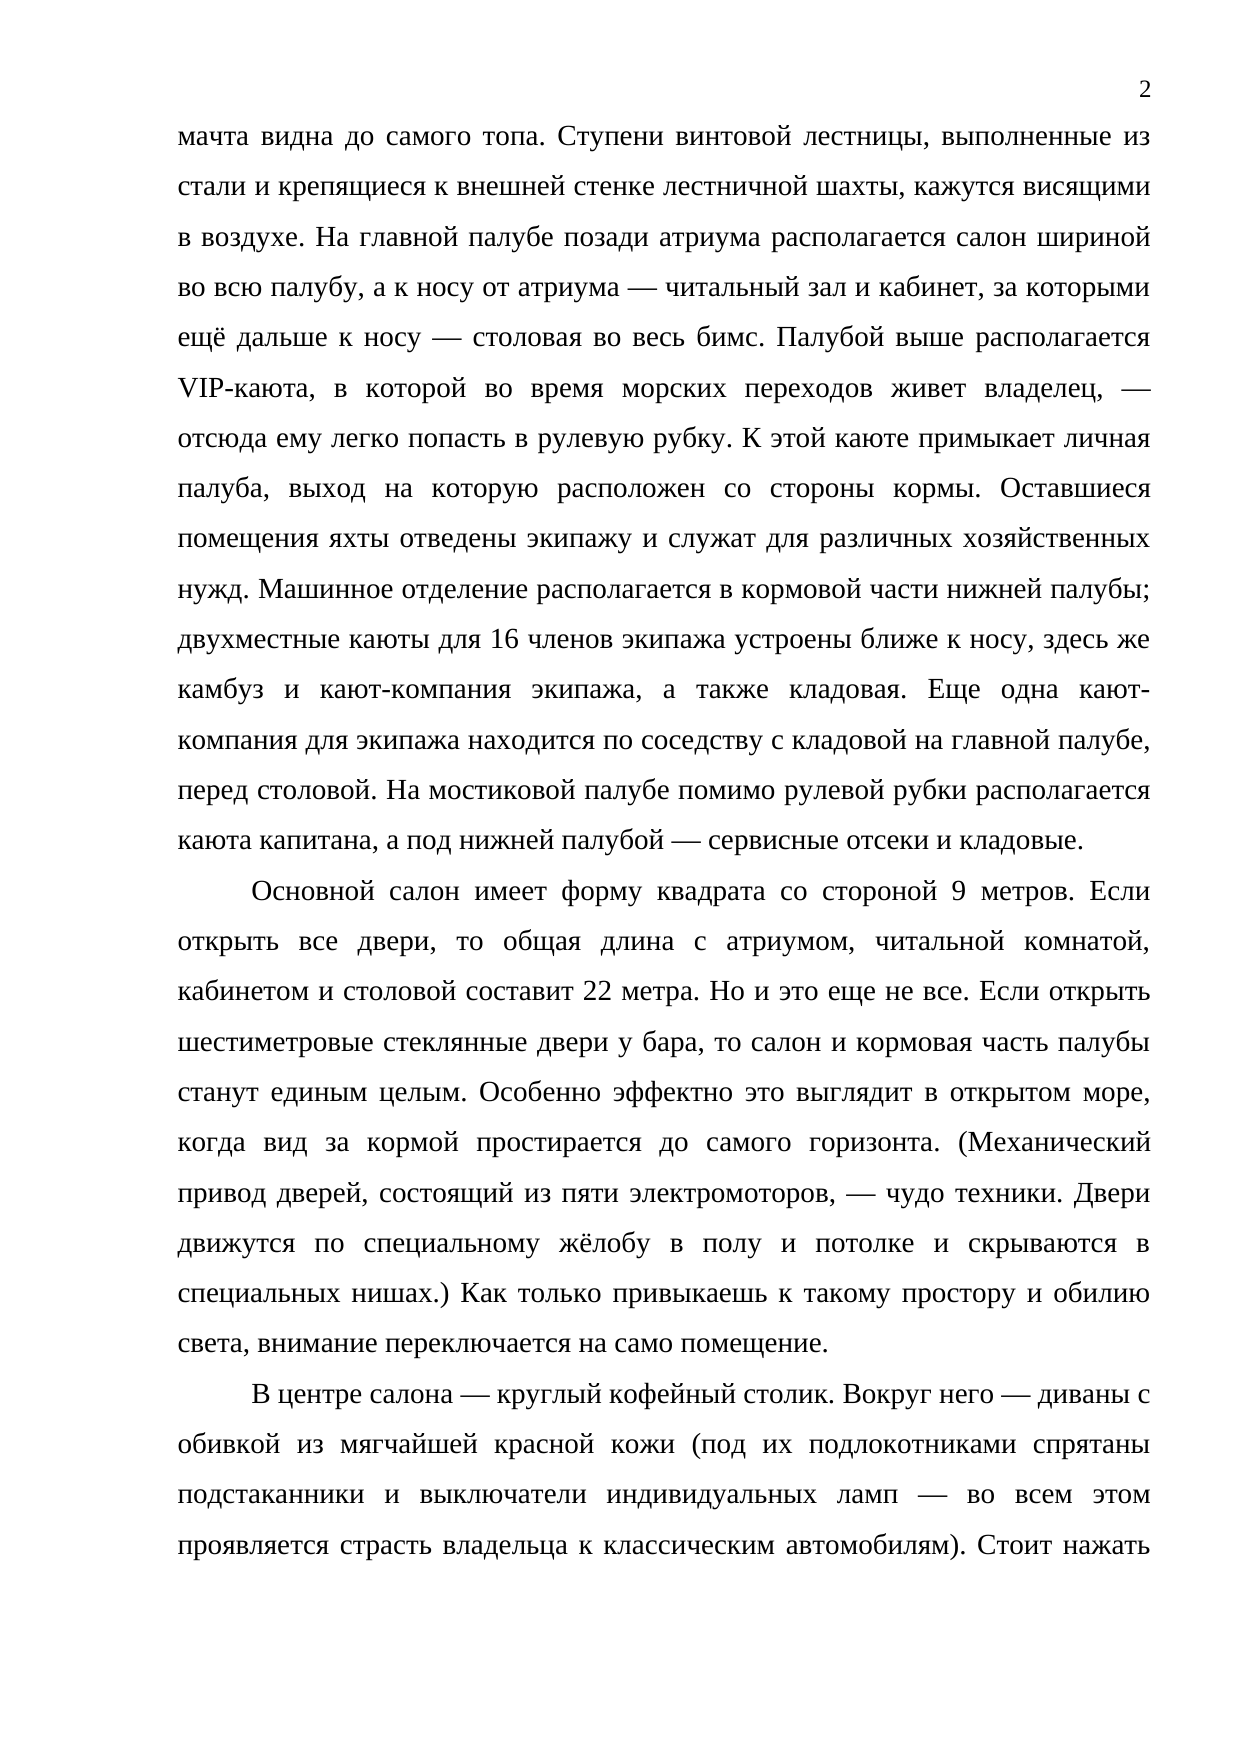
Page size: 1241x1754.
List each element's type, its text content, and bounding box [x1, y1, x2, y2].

text Основной салон имеет форму квадрата со стороной 9 метров. Если открыть все двери, то общая длина с атриумом, читальной комнатой, кабинетом и столовой составит 22 метра. Но и это еще не все. Если открыть шестиметровые стеклянные двери у бара, то салон и кормовая часть палубы станут единым целым. Особенно эффектно это выглядит в открытом море, когда вид за кормой простирается до самого горизонта. (Механический привод дверей, состоящий из пяти электромоторов, — чудо техники. Двери движутся по специальному жёлобу в полу и потолке и скрываются в специальных нишах.) Как только привыкаешь к такому простору и обилию света, внимание переключается на само помещение. [177, 873, 1152, 1359]
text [177, 1376, 1152, 1560]
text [177, 118, 1152, 856]
